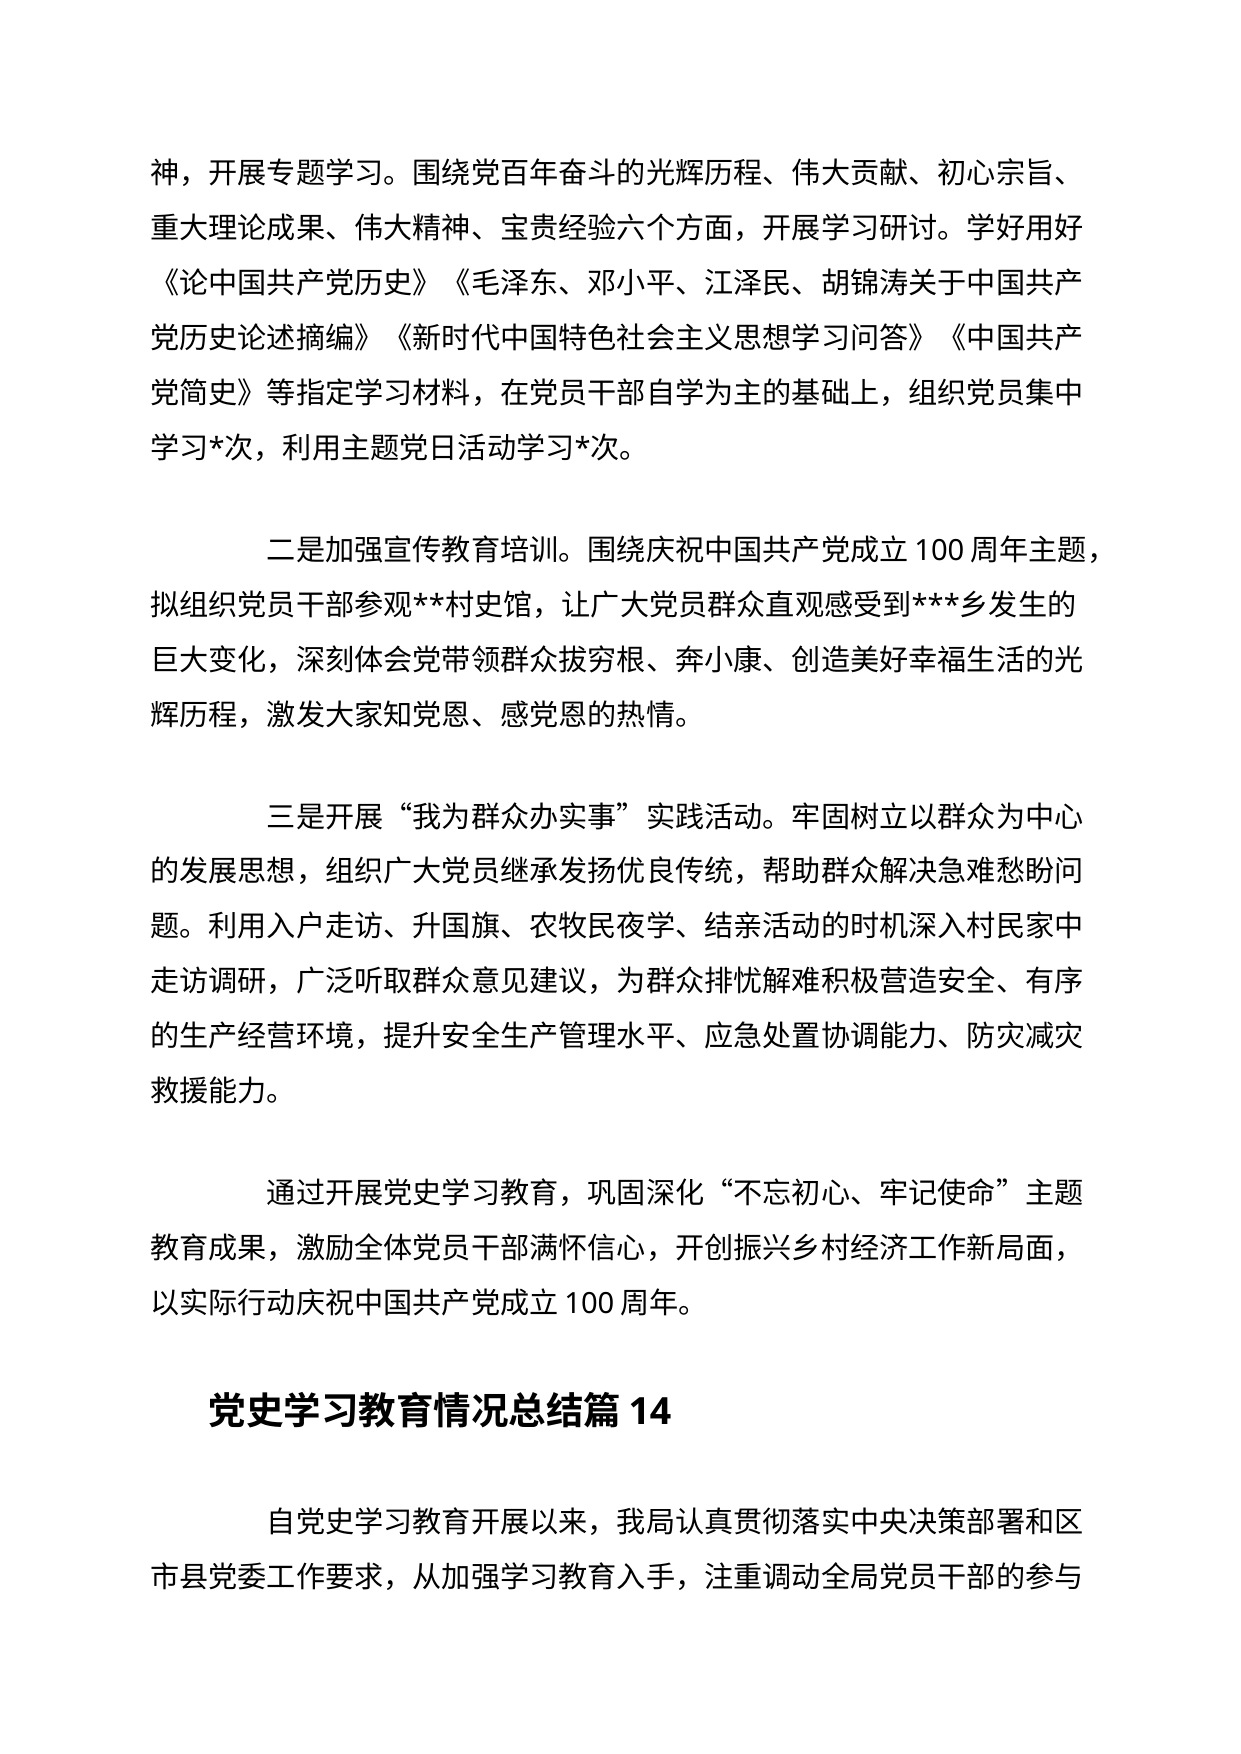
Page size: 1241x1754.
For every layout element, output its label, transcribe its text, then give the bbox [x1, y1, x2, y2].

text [150, 1499, 1090, 1596]
text 通过开展党史学习教育，巩固深化“不忘初心、牢记使命”主题教育成果，激励全体党员干部满怀信心，开创振兴乡村经济工作新局面，以实际行动庆祝中国共产党成立100周年。 [150, 1169, 1090, 1322]
text 党史学习教育情况总结篇14 [150, 1381, 1090, 1436]
text 二是加强宣传教育培训。围绕庆祝中国共产党成立100周年主题，拟组织党员干部参观**村史馆，让广大党员群众直观感受到***乡发生的巨大变化，深刻体会党带领群众拔穷根、奔小康、创造美好幸福生活的光辉历程，激发大家知党恩、感党恩的热情。 [150, 526, 1090, 734]
text 三是开展“我为群众办实事”实践活动。牢固树立以群众为中心的发展思想，组织广大党员继承发扬优良传统，帮助群众解决急难愁盼问题。利用入户走访、升国旗、农牧民夜学、结亲活动的时机深入村民家中走访调研，广泛听取群众意见建议，为群众排忧解难积极营造安全、有序的生产经营环境，提升安全生产管理水平、应急处置协调能力、防灾减灾救援能力。 [150, 793, 1090, 1110]
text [150, 150, 1090, 467]
